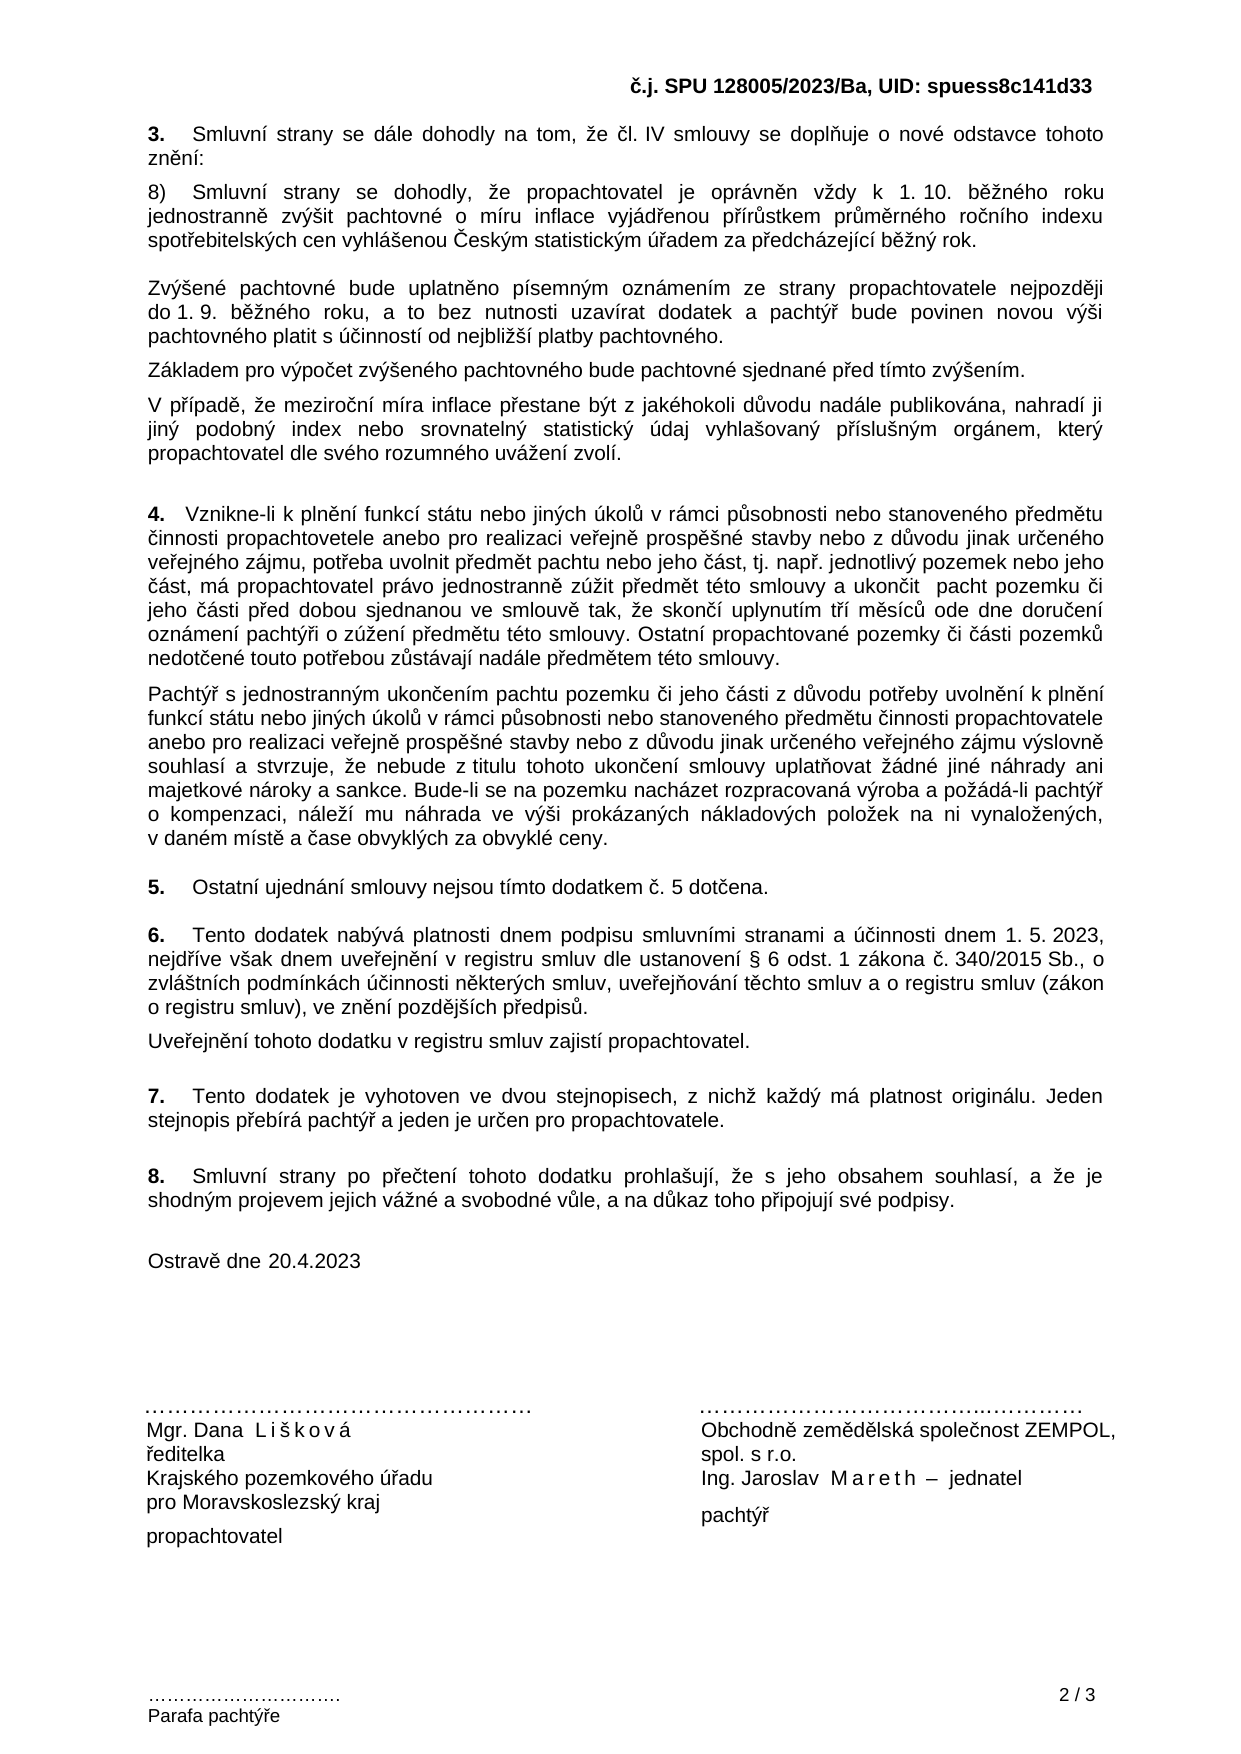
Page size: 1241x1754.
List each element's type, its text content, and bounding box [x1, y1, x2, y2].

list Smluvní strany po přečtení tohoto dodatku prohlašují, že s jeho obsahem souhlasí, a že je shodným projevem jejich vážné a svobodné vůle, a na důkaz toho připojují své podpisy. [148, 1163, 1104, 1211]
text Ostravě dne 20.4.2023 [148, 1249, 1104, 1273]
text V případě, že meziroční míra inflace přestane být z jakéhokoli důvodu nadále publikována, nahradí ji jiný podobný index nebo srovnatelný statistický údaj vyhlašovaný příslušným orgánem, který propachtovatel dle svého rozumného uvážení zvolí. [148, 393, 1104, 464]
list Vznikne-li k plnění funkcí státu nebo jiných úkolů v rámci působnosti nebo stanoveného předmětu činnosti propachtovetele anebo pro realizaci veřejně prospěšné stavby nebo z důvodu jinak určeného veřejného zájmu, potřeba uvolnit předmět pachtu nebo jeho část, tj. např. jednotlivý pozemek nebo jeho část, má propachtovatel právo jednostranně zúžit předmět této smlouvy a ukončit pacht pozemku či jeho části před dobou sjednanou ve smlouvě tak, že skončí uplynutím tří měsíců ode dne doručení oznámení pachtýři o zúžení předmětu této smlouvy. Ostatní propachtované pozemky či části pozemků nedotčené touto potřebou zůstávají nadále předmětem této smlouvy. [148, 502, 1104, 670]
text Uveřejnění tohoto dodatku v registru smluv zajistí propachtovatel. [148, 1029, 1104, 1053]
text Zvýšené pachtovné bude uplatněno písemným oznámením ze strany propachtovatele nejpozději do 1. 9. běžného roku, a to bez nutnosti uzavírat dodatek a pachtýř bude povinen novou výši pachtovného platit s účinností od nejbližší platby pachtovného. [148, 276, 1104, 348]
list Tento dodatek je vyhotoven ve dvou stejnopisech, z nichž každý má platnost originálu. Jeden stejnopis přebírá pachtýř a jeden je určen pro propachtovatele. [148, 1084, 1104, 1132]
text 8) Smluvní strany se dohodly, že propachtovatel je oprávněn vždy k 1. 10. běžného roku jednostranně zvýšit pachtovné o míru inflace vyjádřenou přírůstkem průměrného ročního indexu spotřebitelských cen vyhlášenou Českým statistickým úřadem za předcházející běžný rok. [148, 180, 1104, 252]
text Základem pro výpočet zvýšeného pachtovného bude pachtovné sjednané před tímto zvýšením. [148, 358, 1104, 382]
list Smluvní strany se dále dohodly na tom, že čl. IV smlouvy se doplňuje o nové odstavce tohoto znění: [148, 122, 1104, 170]
list Tento dodatek nabývá platnosti dnem podpisu smluvními stranami a účinnosti dnem 1. 5. 2023, nejdříve však dnem uveřejnění v registru smluv dle ustanovení § 6 odst. 1 zákona č. 340/2015 Sb., o zvláštních podmínkách účinnosti některých smluv, uveřejňování těchto smluv a o registru smluv (zákon o registru smluv), ve znění pozdějších předpisů. [148, 923, 1104, 1019]
list Ostatní ujednání smlouvy nejsou tímto dodatkem č. 5 dotčena. [148, 875, 1104, 899]
text Pachtýř s jednostranným ukončením pachtu pozemku či jeho části z důvodu potřeby uvolnění k plnění funkcí státu nebo jiných úkolů v rámci působnosti nebo stanoveného předmětu činnosti propachtovatele anebo pro realizaci veřejně prospěšné stavby nebo z důvodu jinak určeného veřejného zájmu výslovně souhlasí a stvrzuje, že nebude z titulu tohoto ukončení smlouvy uplatňovat žádné jiné náhrady ani majetkové nároky a sankce. Bude-li se na pozemku nacházet rozpracovaná výroba a požádá-li pachtýř o kompenzaci, náleží mu náhrada ve výši prokázaných nákladových položek na ni vynaložených, v daném místě a čase obvyklých za obvyklé ceny. [148, 682, 1104, 850]
